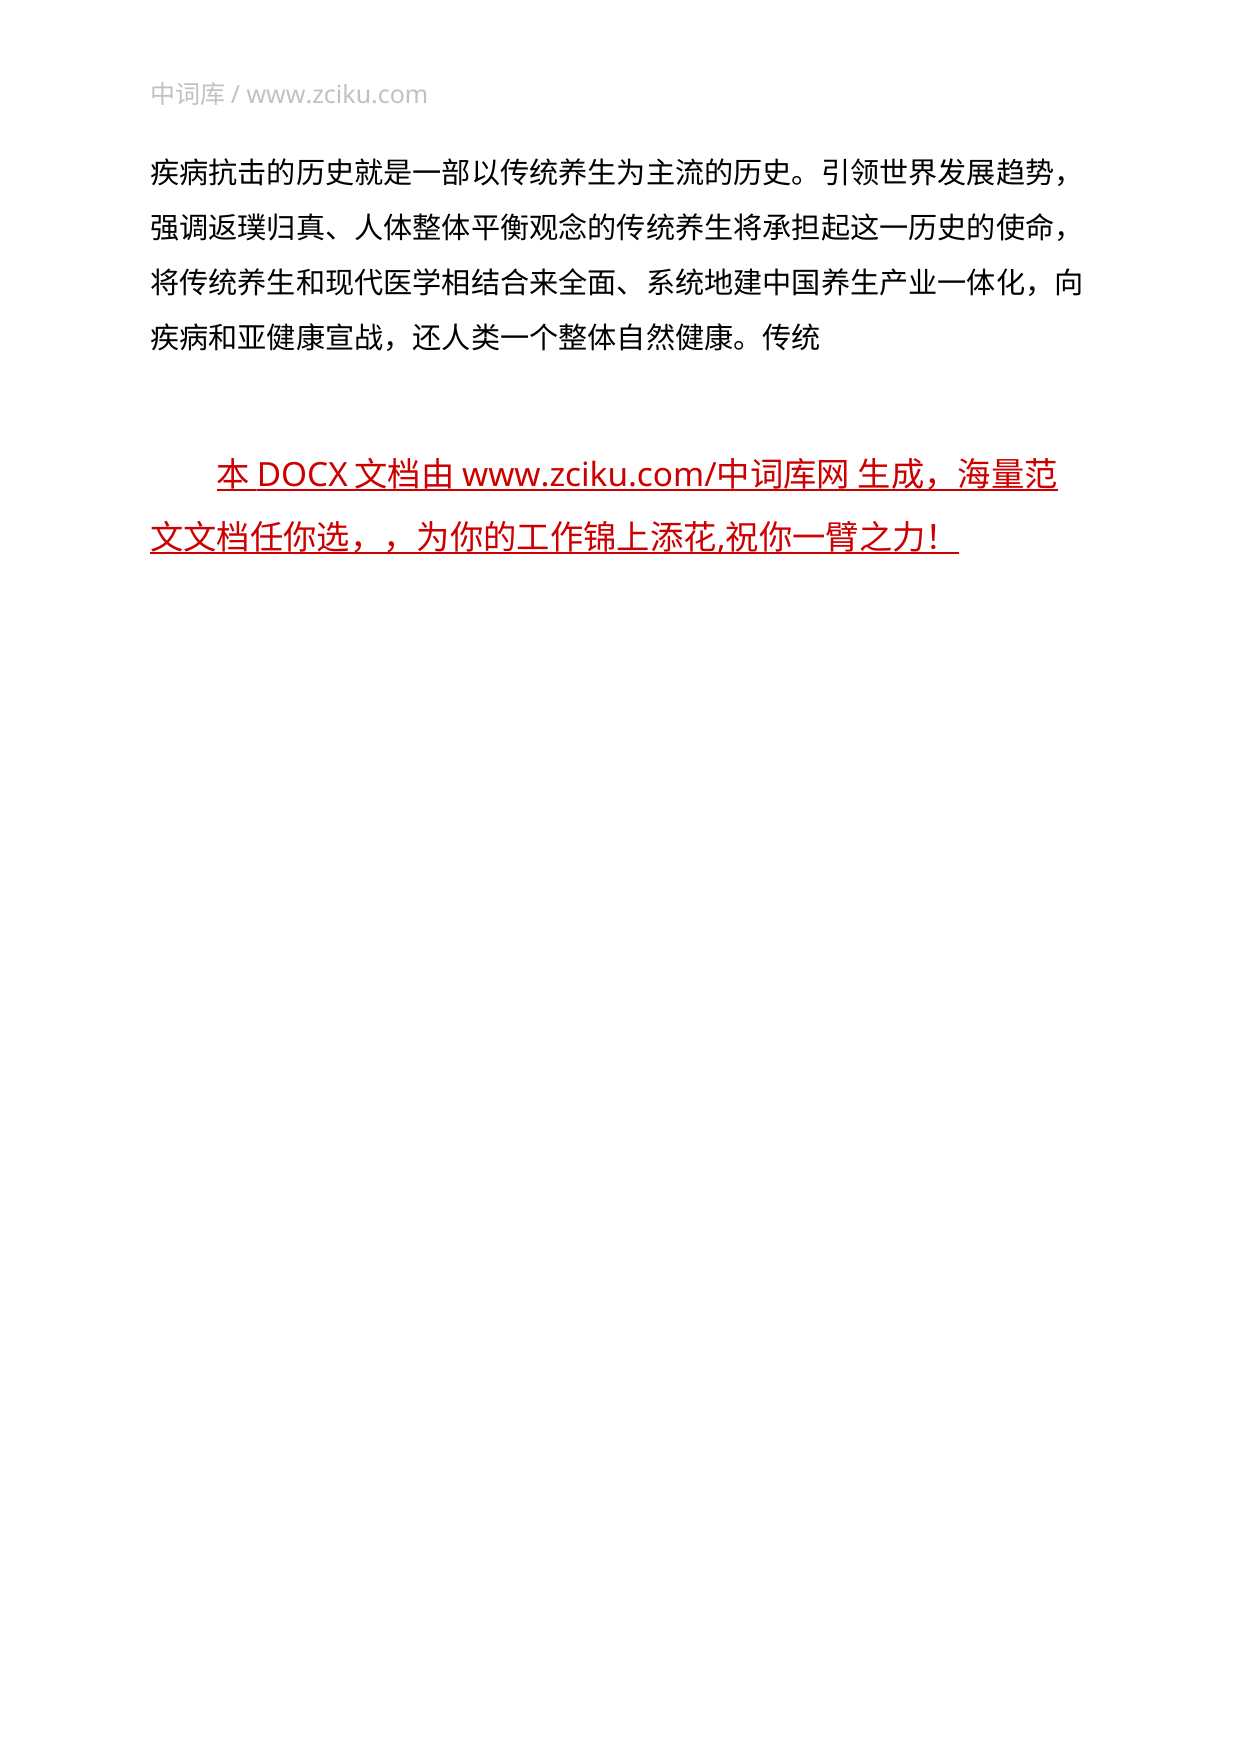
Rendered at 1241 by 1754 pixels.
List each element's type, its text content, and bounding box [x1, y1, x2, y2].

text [150, 150, 1090, 357]
text 本DOCX文档由 www.zciku.com/中词库网 生成，海量范文文档任你选，，为你的工作锦上添花,祝你一臂之力！ [150, 448, 1090, 559]
